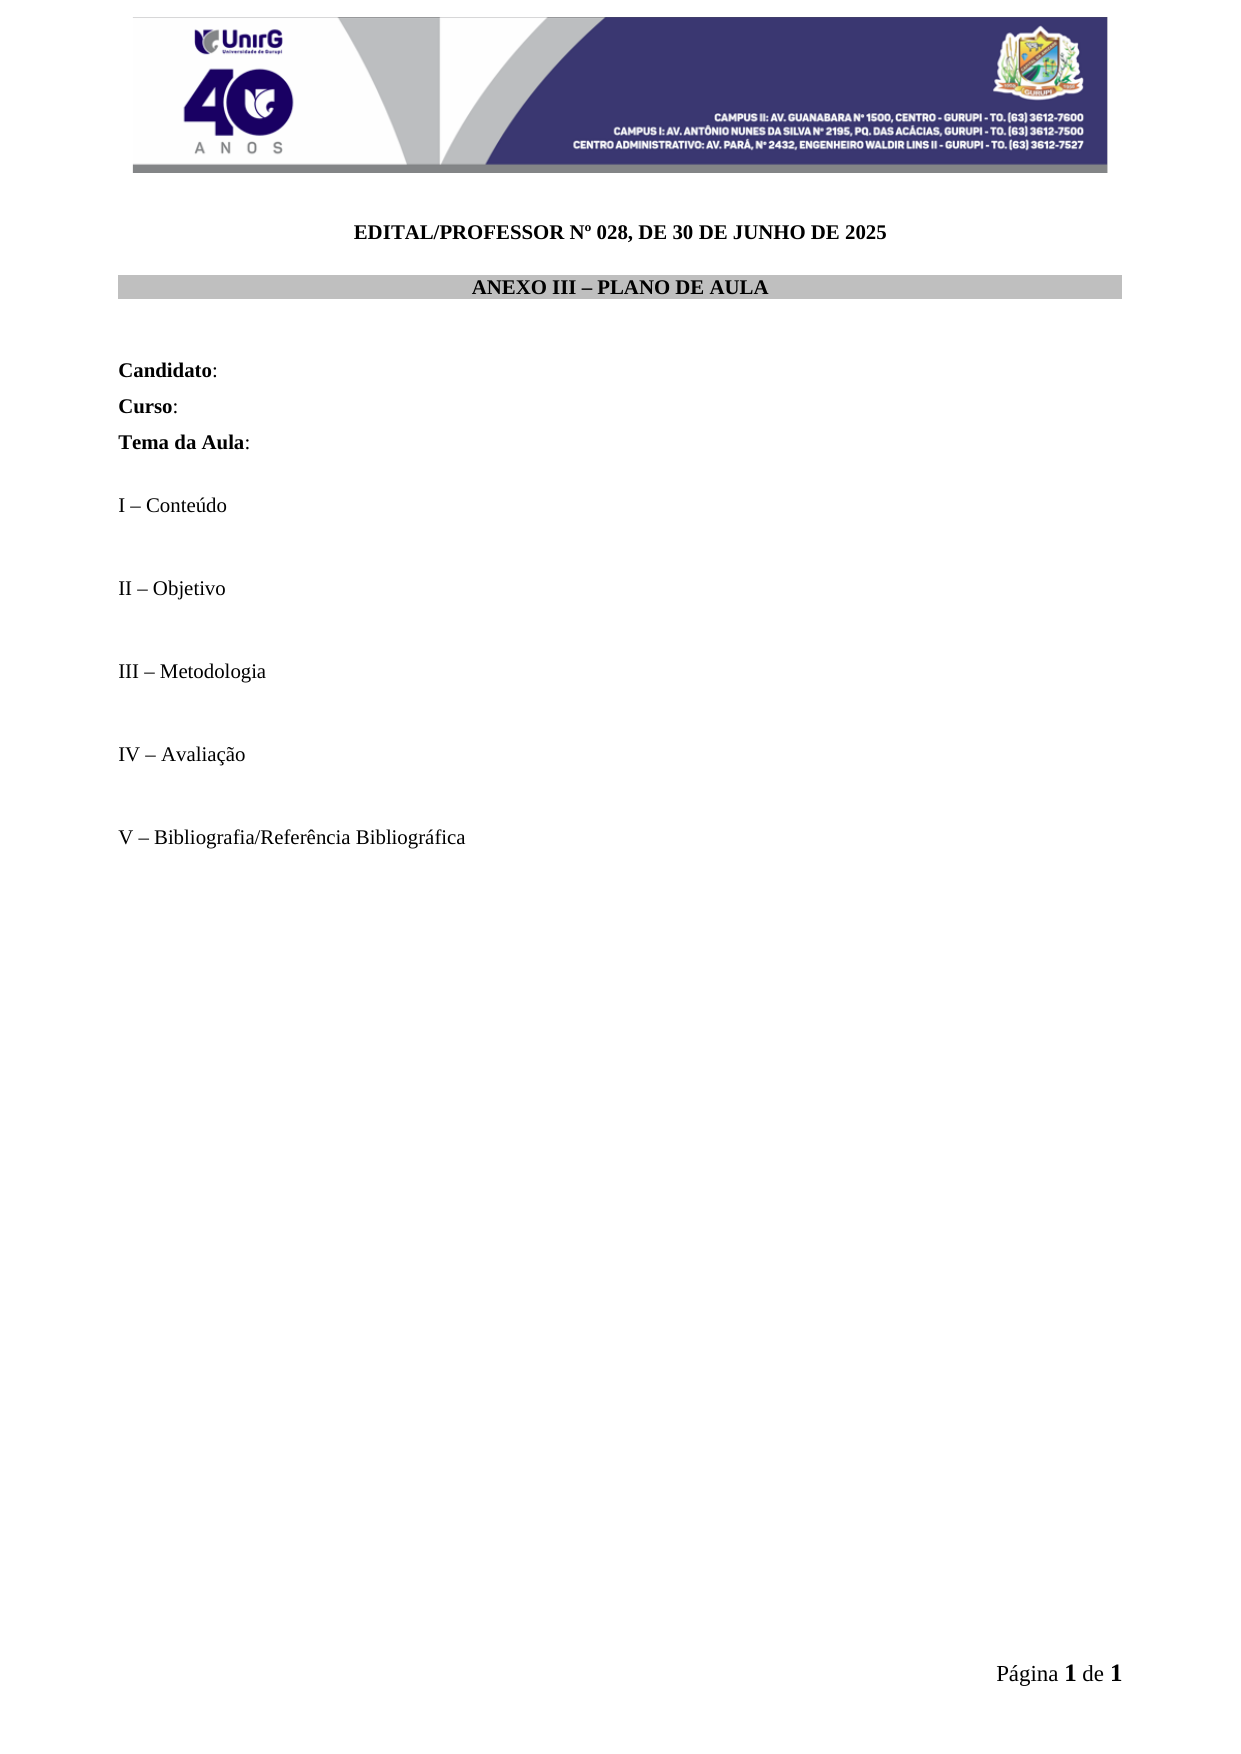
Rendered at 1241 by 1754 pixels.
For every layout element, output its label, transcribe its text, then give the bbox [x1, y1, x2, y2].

text I – Conteúdo [118, 493, 1122, 517]
text II – Objetivo [118, 576, 1122, 600]
text III – Metodologia [118, 659, 1122, 683]
text Curso: [118, 394, 1122, 418]
text Candidato: [118, 358, 1122, 382]
text Tema da Aula: [118, 430, 1122, 454]
text V – Bibliografia/Referência Bibliográfica [118, 824, 1122, 849]
text ANEXO III – PLANO DE AULA [118, 275, 1122, 299]
text IV – Avaliação [118, 742, 1122, 766]
text EDITAL/PROFESSOR Nº 028, DE 30 DE JUNHO DE 2025 [118, 219, 1122, 244]
